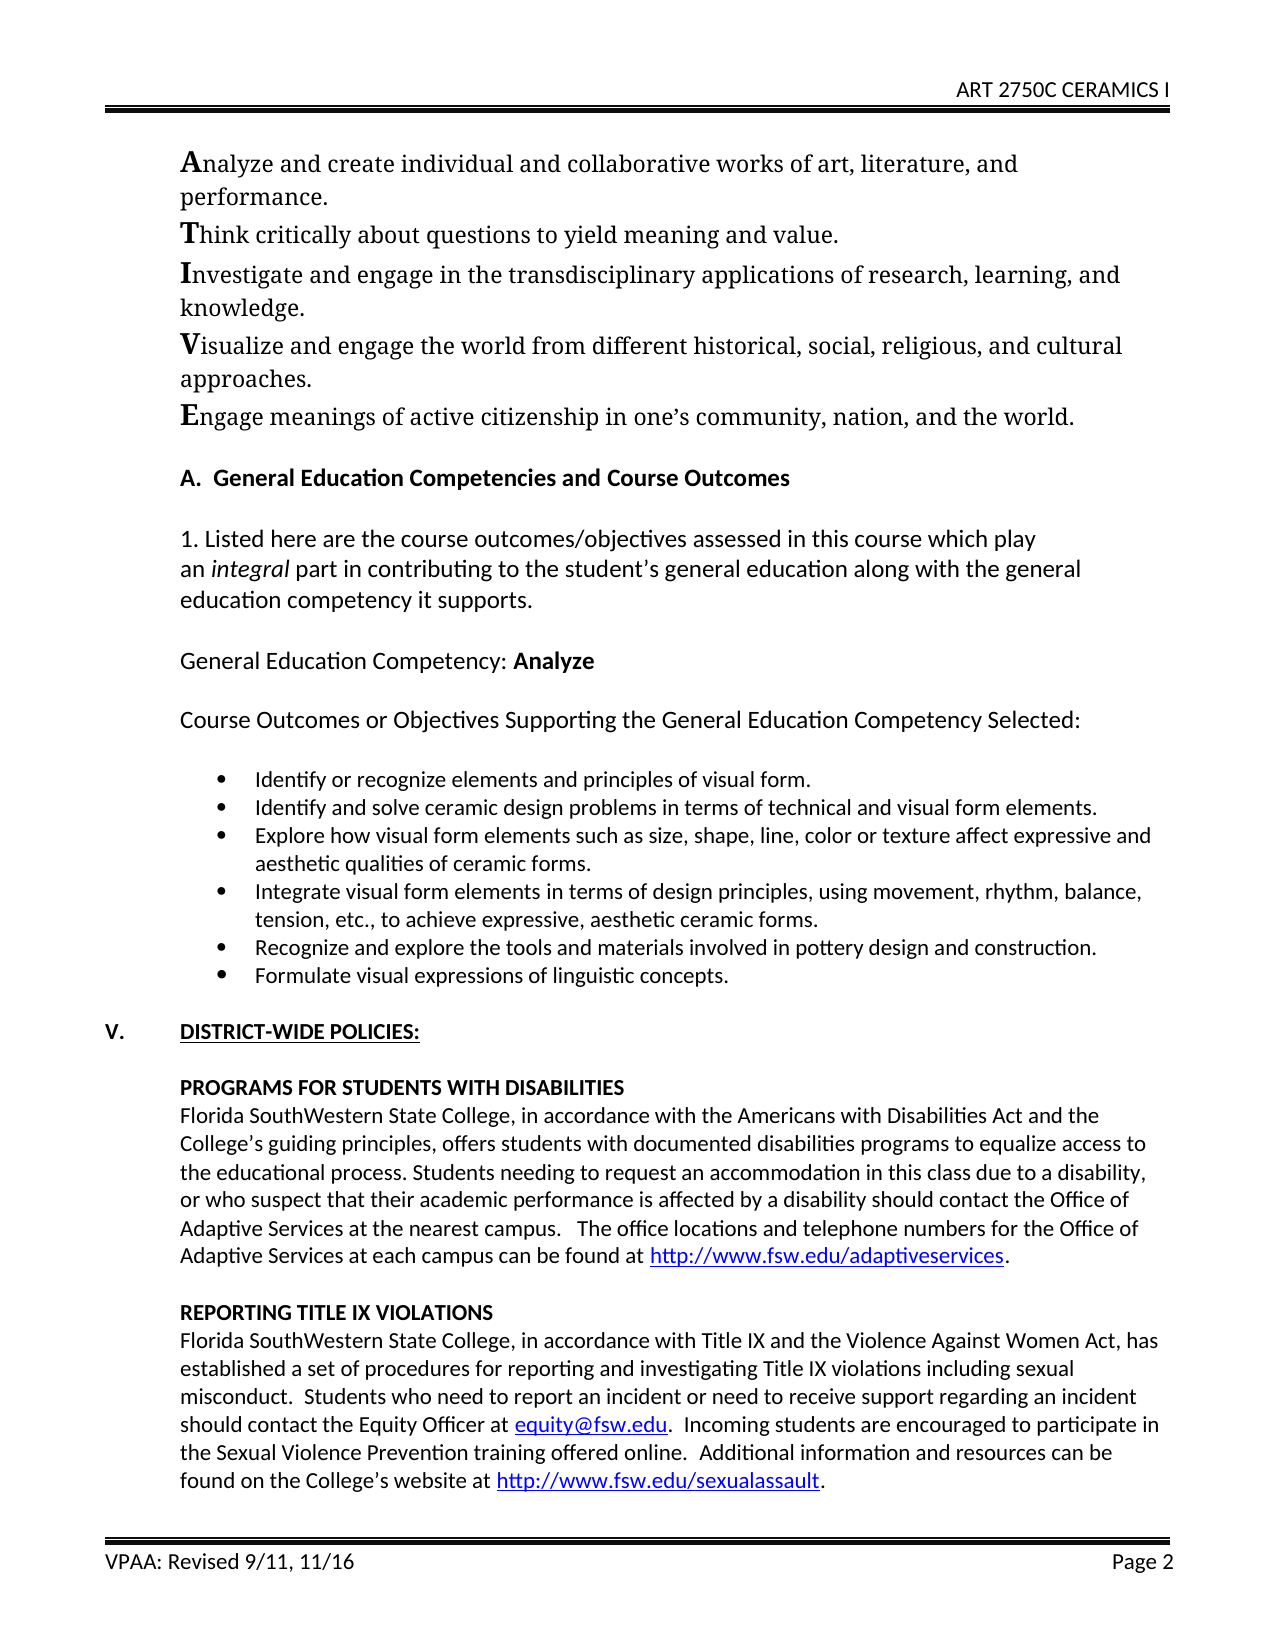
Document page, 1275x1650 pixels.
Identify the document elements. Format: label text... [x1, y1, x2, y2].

text Engage meanings of active citizenship in one’s community, nation, and the world. [180, 394, 1170, 434]
text General Education Competency: Analyze [105, 645, 1170, 676]
text 1. Listed here are the course outcomes/objectives assessed in this course which play an integral part in contributing to the student’s general education along with the general education competency it supports. [180, 523, 1170, 614]
text Florida SouthWestern State College, in accordance with Title IX and the Violence Against Women Act, has established a set of procedures for reporting and investigating Title IX violations including sexual misconduct. Students who need to report an incident or need to receive support regarding an incident should contact the Equity Officer at equity@fsw.edu. Incoming students are encouraged to participate in the Sexual Violence Prevention training offered online. Additional information and resources can be found on the College’s website at http://www.fsw.edu/sexualassault. [180, 1326, 1170, 1494]
list Formulate visual expressions of linguistic concepts. [217, 961, 1170, 989]
text Programs for Students with Disabilities [180, 1073, 1170, 1102]
text Florida SouthWestern State College, in accordance with the Americans with Disabilities Act and the College’s guiding principles, offers students with documented disabilities programs to equalize access to the educational process. Students needing to request an accommodation in this class due to a disability, or who suspect that their academic performance is affected by a disability should contact the Office of Adaptive Services at the nearest campus. The office locations and telephone numbers for the Office of Adaptive Services at each campus can be found at http://www.fsw.edu/adaptiveservices. [180, 1102, 1170, 1270]
text Think critically about questions to yield meaning and value. [180, 213, 1170, 252]
text REPORTING TITLE IX VIOLATIONS [180, 1298, 1170, 1326]
list DISTRICT-WIDE POLICIES: [105, 1017, 1170, 1046]
list Recognize and explore the tools and materials involved in pottery design and construction. [217, 933, 1170, 961]
text Course Outcomes or Objectives Supporting the General Education Competency Selected: [180, 704, 1170, 735]
text A. General Education Competencies and Course Outcomes [105, 462, 1170, 492]
list Explore how visual form elements such as size, shape, line, color or texture affect expressive and aesthetic qualities of ceramic forms. [217, 821, 1170, 877]
list Identify or recognize elements and principles of visual form. [217, 765, 1170, 793]
text Analyze and create individual and collaborative works of art, literature, and performance. [180, 142, 1170, 213]
list Integrate visual form elements in terms of design principles, using movement, rhythm, balance, tension, etc., to achieve expressive, aesthetic ceramic forms. [217, 877, 1170, 933]
list Identify and solve ceramic design problems in terms of technical and visual form elements. [217, 793, 1170, 821]
text Visualize and engage the world from different historical, social, religious, and cultural approaches. [180, 323, 1170, 394]
text Investigate and engage in the transdisciplinary applications of research, learning, and knowledge. [180, 252, 1170, 323]
